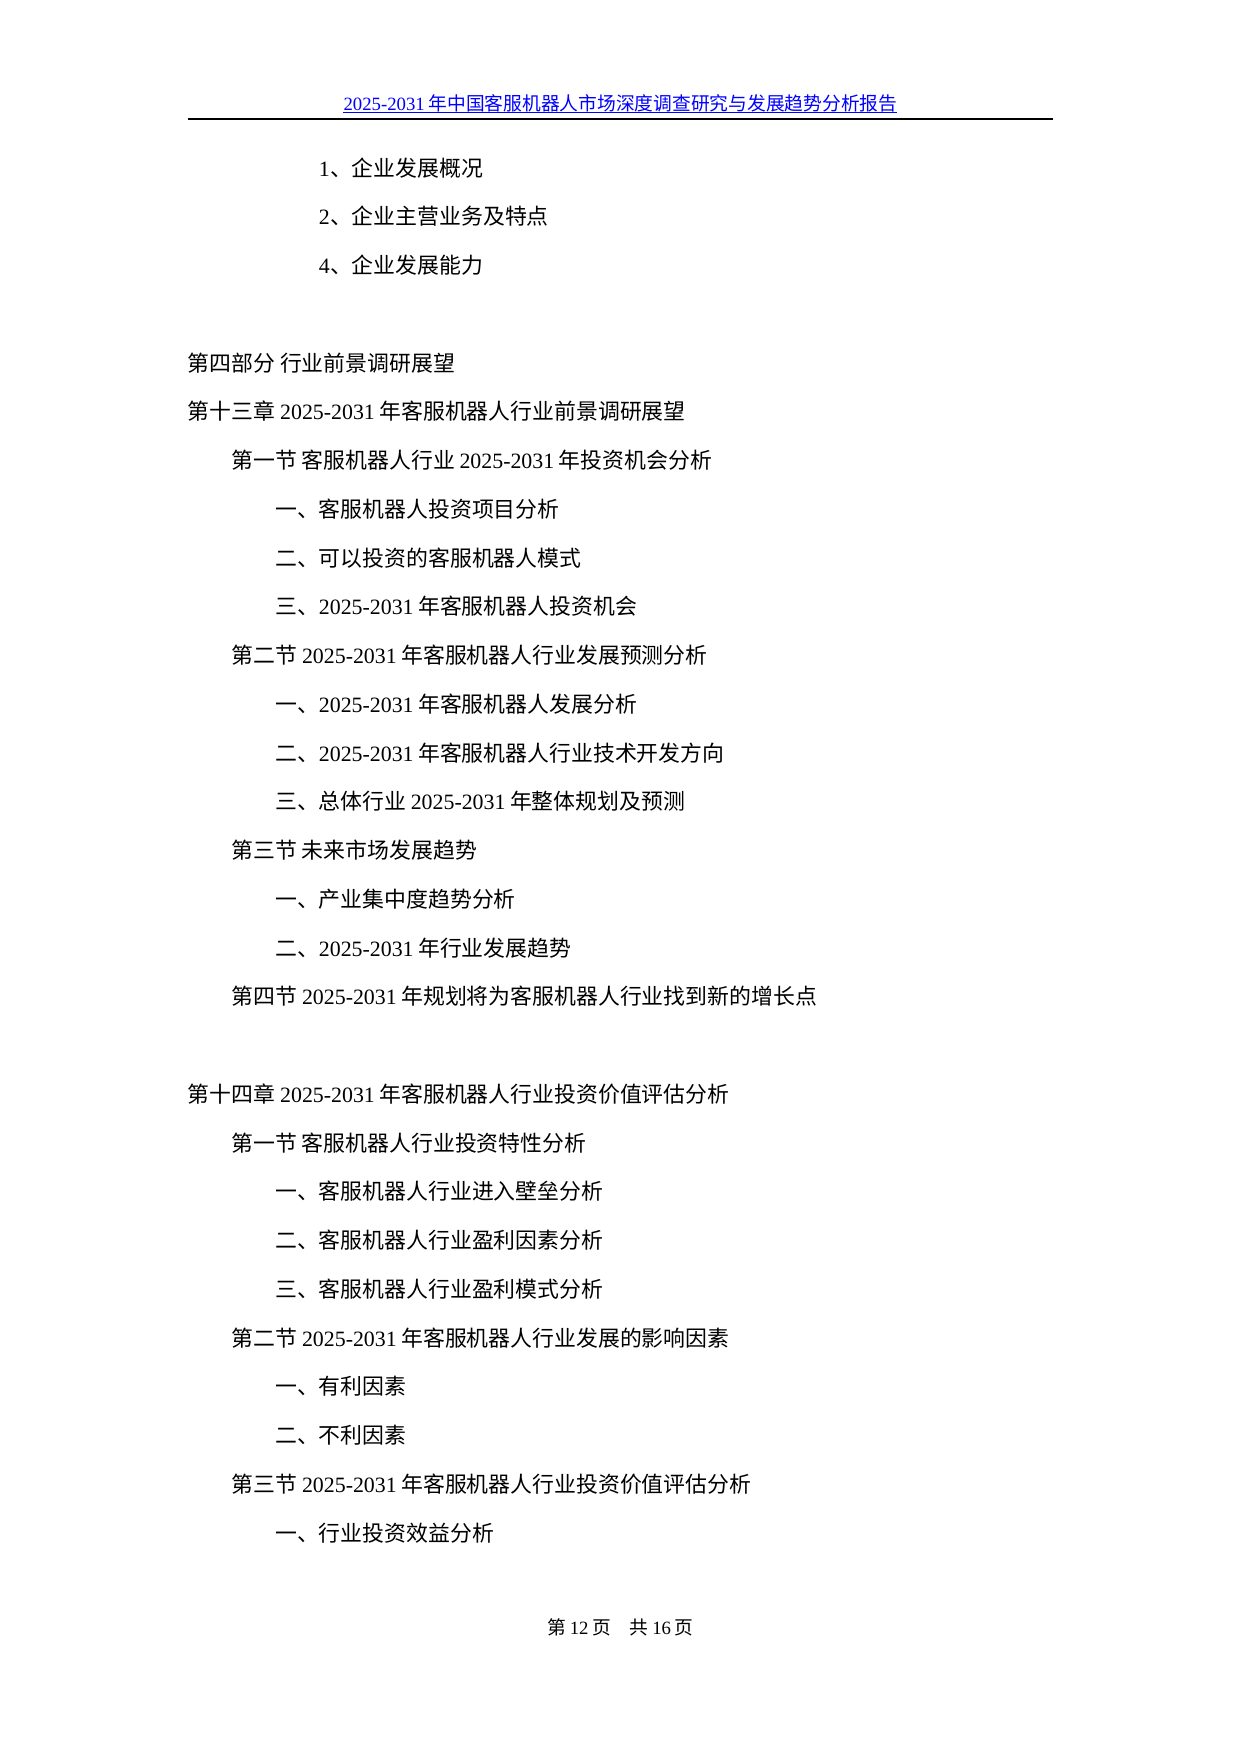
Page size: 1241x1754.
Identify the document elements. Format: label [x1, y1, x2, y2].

text [187, 150, 1053, 1548]
